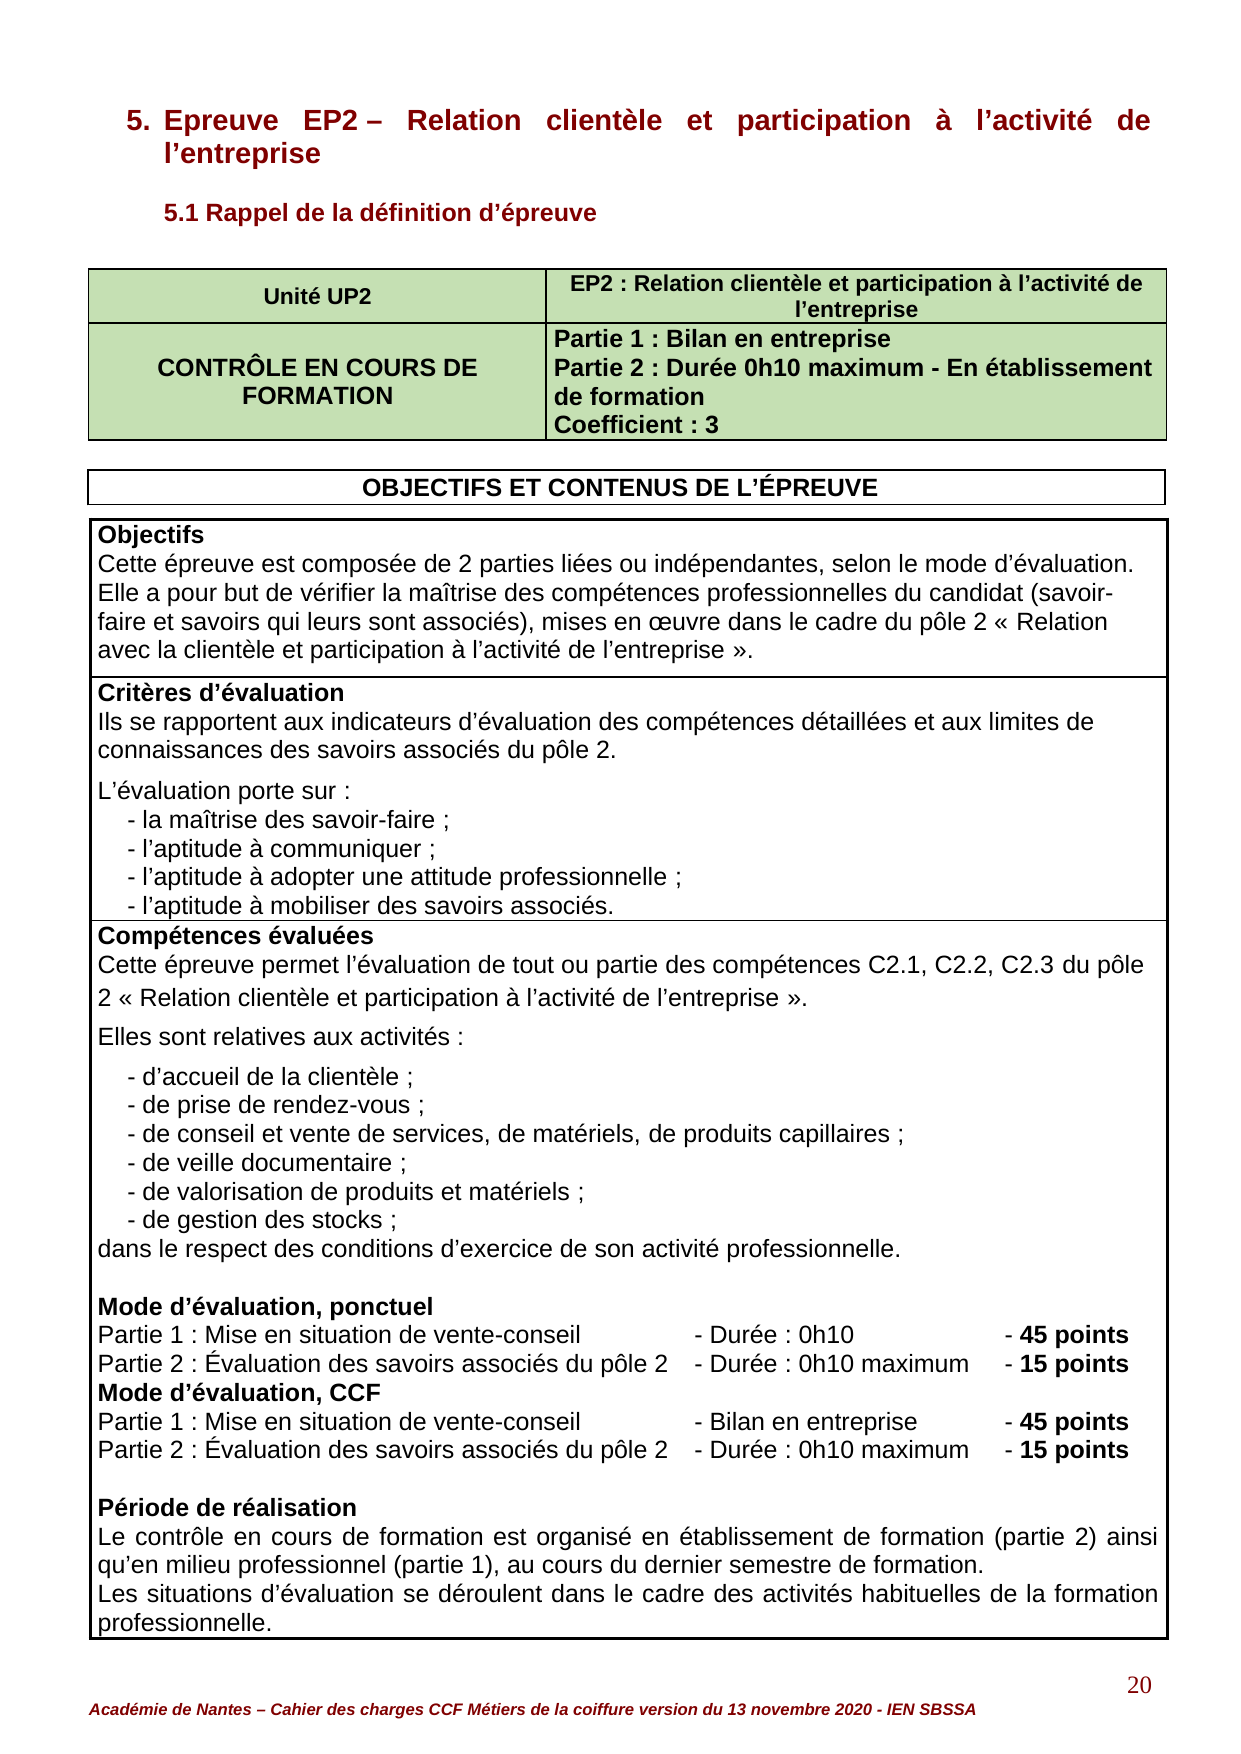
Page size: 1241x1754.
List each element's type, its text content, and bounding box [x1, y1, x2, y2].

text OBJECTIFS ET CONTENUS DE L’ÉPREUVE [89, 471, 1164, 504]
table_header EP2 : Relation clientèle et participation à l’activité de l’entreprise [547, 270, 1166, 322]
table_cell CONTRÔLE EN COURS DE FORMATION [89, 324, 545, 439]
table_cell Partie 1 : Bilan en entreprise Partie 2 : Durée 0h10 maximum - En établissement de formation Coefficient : 3 [547, 324, 1166, 439]
table_cell Critères d’évaluation Ils se rapportent aux indicateurs d’évaluation des compétences détaillées et aux limites de connaissances des savoirs associés du pôle 2. L’évaluation porte sur : - la maîtrise des savoir-faire ; - l’aptitude à communiquer ; - l’aptitude à adopter une attitude professionnelle ; - l’aptitude à mobiliser des savoirs associés. [92, 678, 1166, 920]
table_header Objectifs Cette épreuve est composée de 2 parties liées ou indépendantes, selon le mode d’évaluation. Elle a pour but de vérifier la maîtrise des compétences professionnelles du candidat (savoir-faire et savoirs qui leurs sont associés), mises en œuvre dans le cadre du pôle 2 « Relation avec la clientèle et participation à l’activité de l’entreprise ». [92, 521, 1166, 676]
list Epreuve EP2 – Relation clientèle et participation à l’activité de l’entreprise [126, 103, 1152, 170]
list 5.1 Rappel de la définition d’épreuve [164, 198, 1152, 227]
table_header Unité UP2 [89, 270, 545, 322]
table_cell Compétences évaluées Cette épreuve permet l’évaluation de tout ou partie des compétences C2.1, C2.2, C2.3 du pôle 2 « Relation clientèle et participation à l’activité de l’entreprise ». Elles sont relatives aux activités : - d’accueil de la clientèle ; - de prise de rendez-vous ; - de conseil et vente de services, de matériels, de produits capillaires ; - de veille documentaire ; - de valorisation de produits et matériels ; - de gestion des stocks ; dans le respect des conditions d’exercice de son activité professionnelle. Mode d’évaluation, ponctuel Partie 1 : Mise en situation de vente-conseil - Durée : 0h10 - 45 points Partie 2 : Évaluation des savoirs associés du pôle 2 - Durée : 0h10 maximum - 15 points Mode d’évaluation, CCF Partie 1 : Mise en situation de vente-conseil - Bilan en entreprise - 45 points Partie 2 : Évaluation des savoirs associés du pôle 2 - Durée : 0h10 maximum - 15 points Période de réalisation Le contrôle en cours de formation est organisé en établissement de formation (partie 2) ainsi qu’en milieu professionnel (partie 1), au cours du dernier semestre de formation. Les situations d’évaluation se déroulent dans le cadre des activités habituelles de la formation professionnelle. [92, 921, 1166, 1637]
